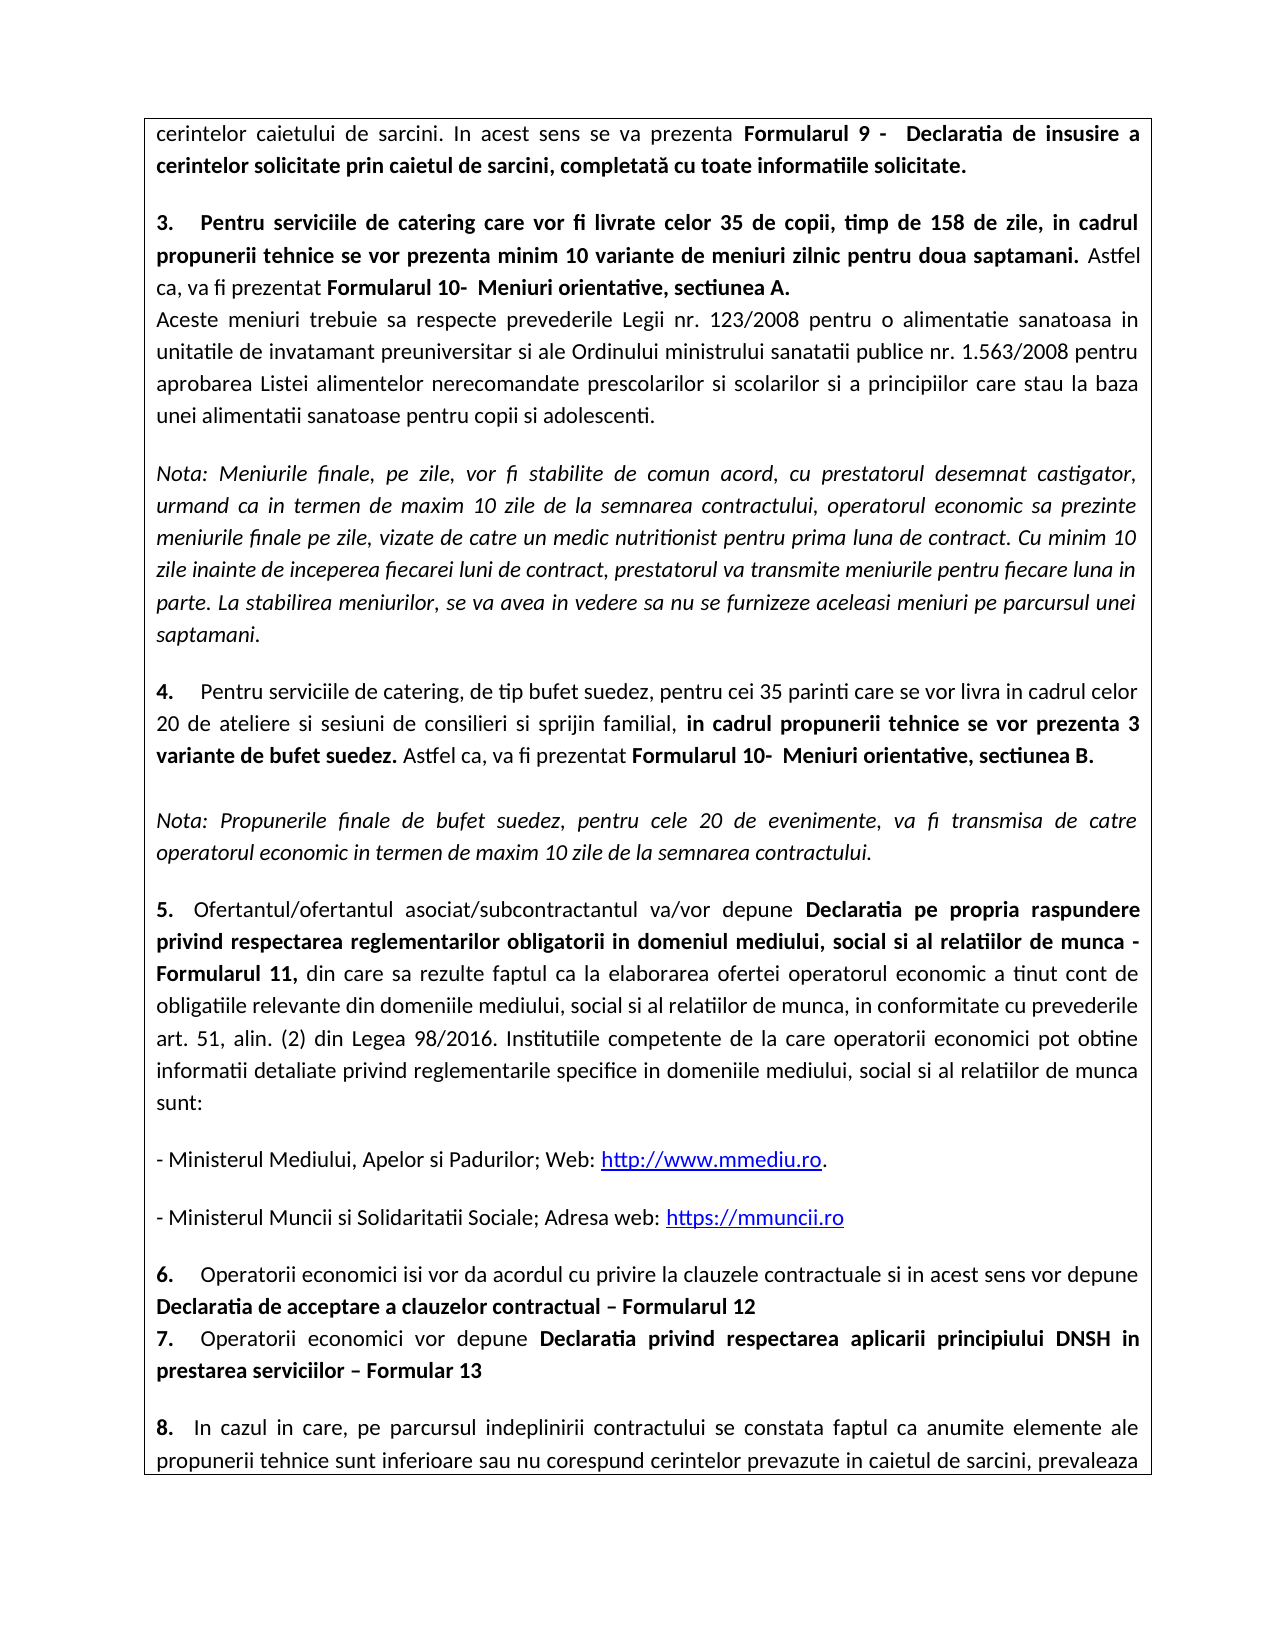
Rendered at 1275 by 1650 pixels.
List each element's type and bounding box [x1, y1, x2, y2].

table_header [145, 119, 1151, 1474]
